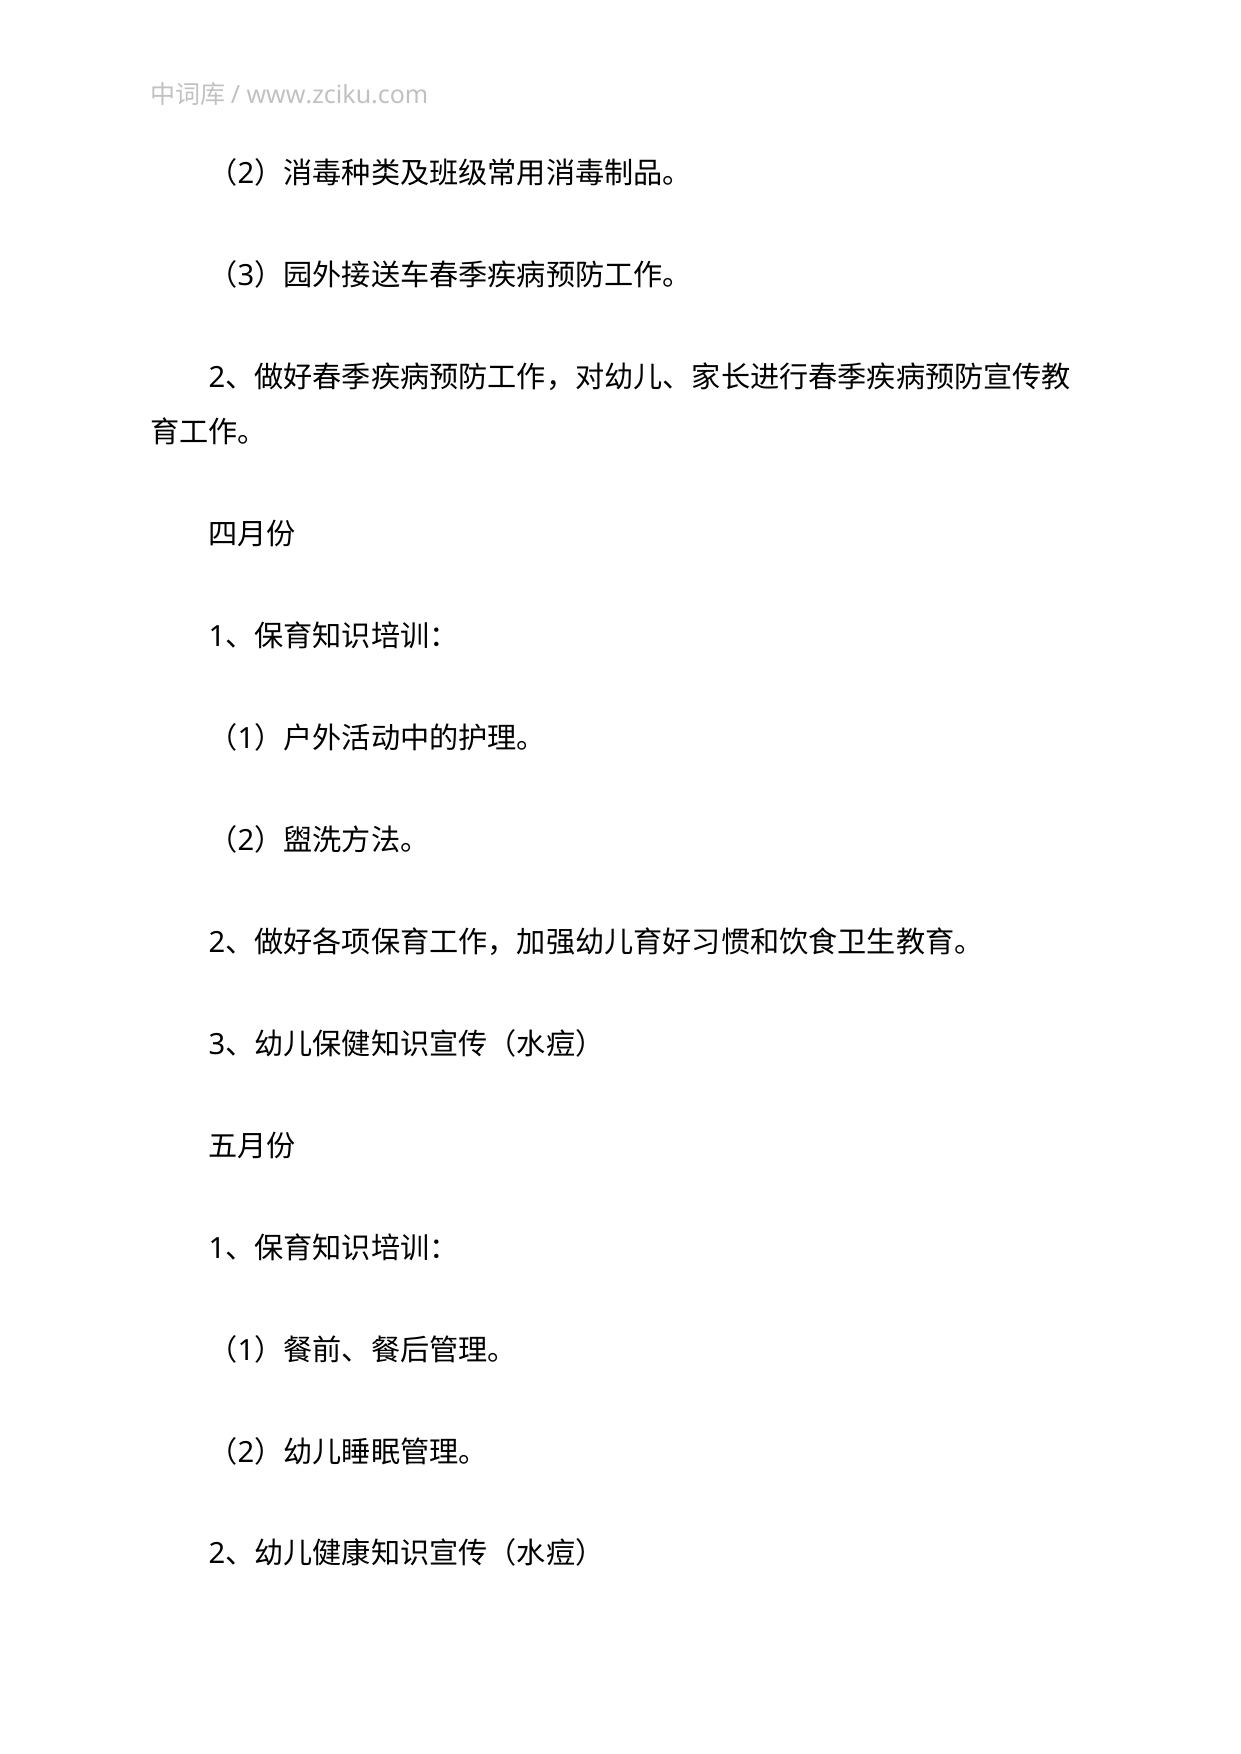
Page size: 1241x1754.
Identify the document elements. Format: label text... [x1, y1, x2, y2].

text （1）户外活动中的护理。 [150, 714, 1090, 757]
text （1）餐前、餐后管理。 [150, 1326, 1090, 1368]
text 2、做好春季疾病预防工作，对幼儿、家长进行春季疾病预防宣传教育工作。 [150, 354, 1090, 451]
text （3）园外接送车春季疾病预防工作。 [150, 252, 1090, 294]
text 2、幼儿健康知识宣传（水痘） [150, 1530, 1090, 1572]
text 3、幼儿保健知识宣传（水痘） [150, 1020, 1090, 1063]
text 1、保育知识培训： [150, 1224, 1090, 1267]
text （2）盥洗方法。 [150, 816, 1090, 859]
text 四月份 [150, 511, 1090, 553]
text （2）消毒种类及班级常用消毒制品。 [150, 150, 1090, 192]
text 五月份 [150, 1122, 1090, 1165]
text （2）幼儿睡眠管理。 [150, 1428, 1090, 1471]
text 2、做好各项保育工作，加强幼儿育好习惯和饮食卫生教育。 [150, 918, 1090, 961]
text 1、保育知识培训： [150, 612, 1090, 655]
